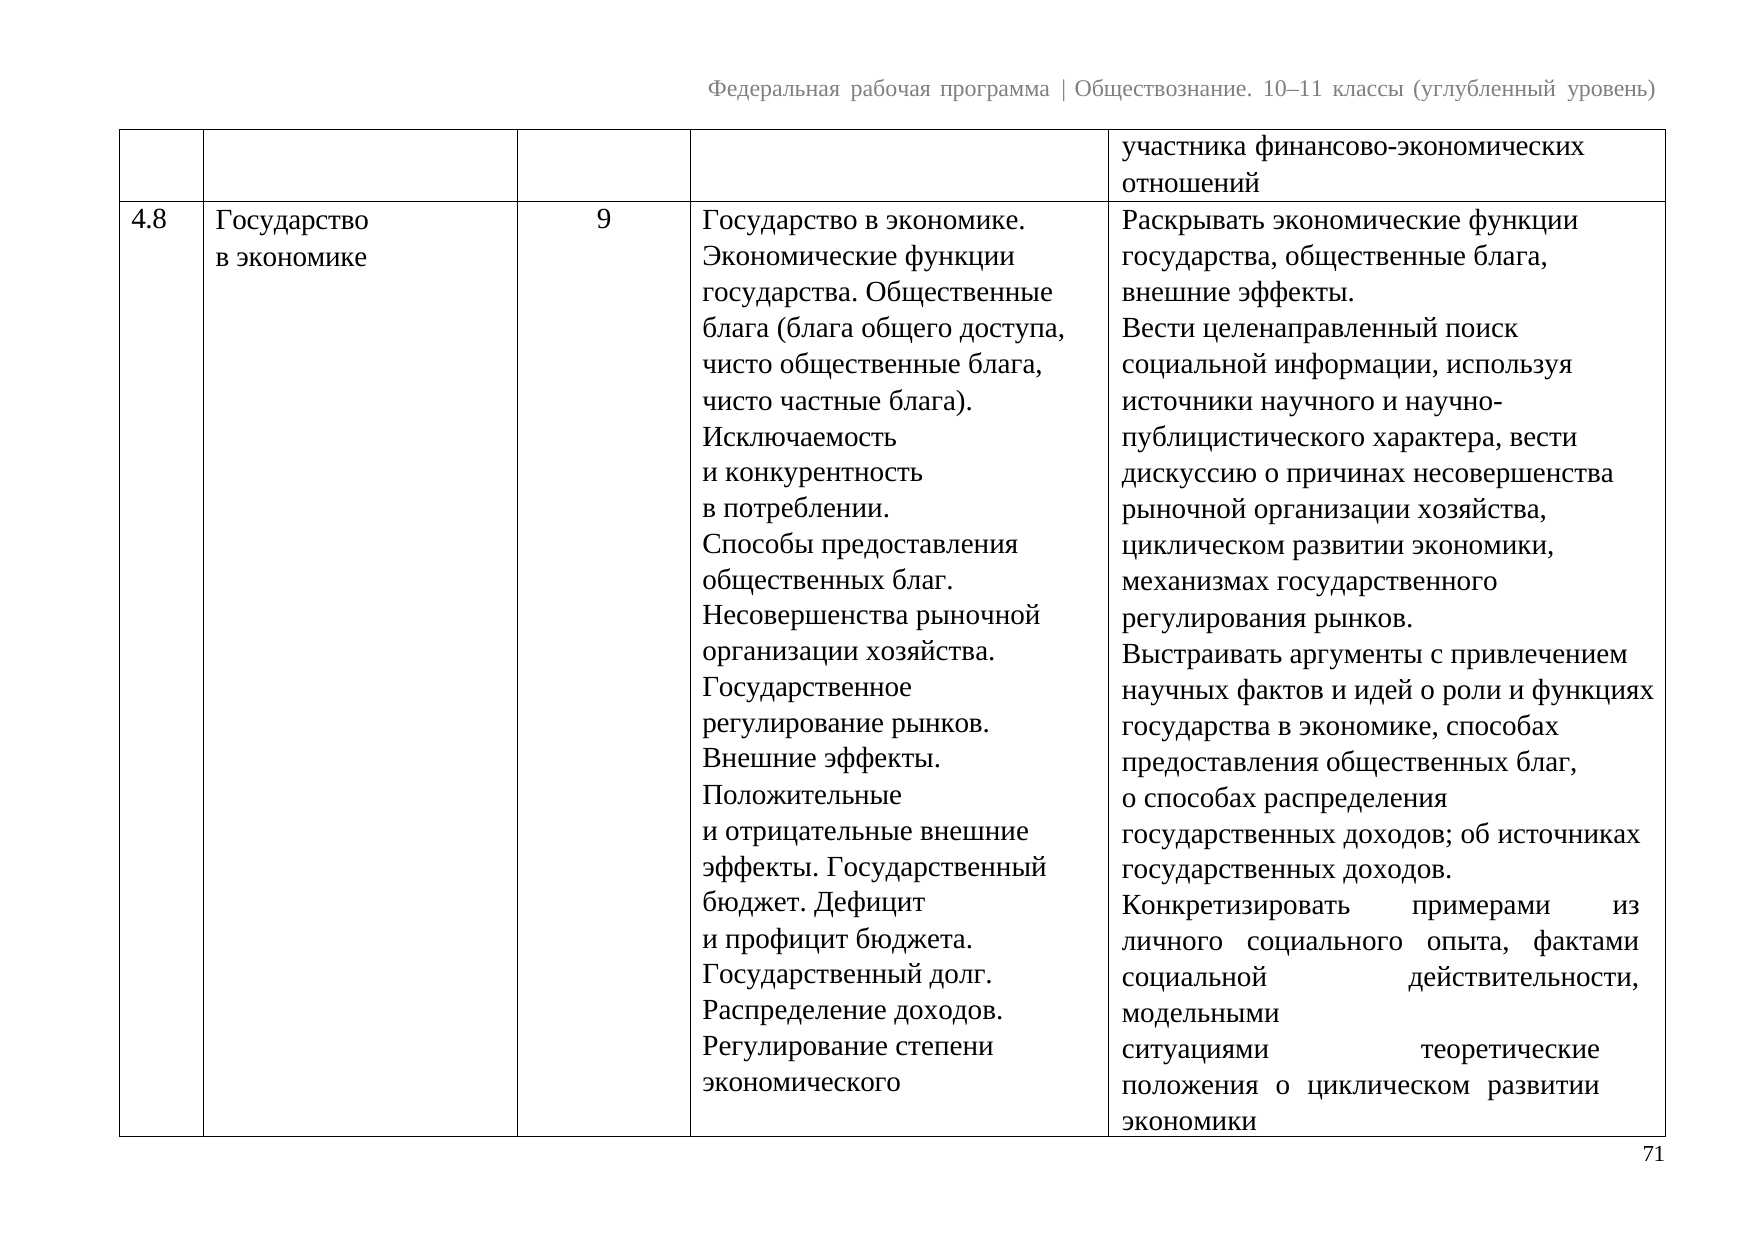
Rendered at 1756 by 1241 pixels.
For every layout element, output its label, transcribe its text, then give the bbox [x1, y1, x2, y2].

table_header [120, 130, 203, 201]
table_cell Государство в экономике. Экономические функции государства. Общественные блага (блага общего доступа, чисто общественные блага, чисто частные блага). Исключаемость и конкурентность в потреблении. Способы предоставления общественных благ. Несовершенства рыночной организации хозяйства. Государственное регулирование рынков. Внешние эффекты. Положительные и отрицательные внешние эффекты. Государственный бюджет. Дефицит и профицит бюджета. Государственный долг. Распределение доходов. Регулирование степени экономического [691, 202, 1108, 1136]
table_cell Раскрывать экономические функции государства, общественные блага, внешние эффекты. Вести целенаправленный поиск социальной информации, используя источники научного и научно- публицистического характера, вести дискуссию о причинах несовершенства рыночной организации хозяйства, циклическом развитии экономики, механизмах государственного регулирования рынков. Выстраивать аргументы с привлечением научных фактов и идей о роли и функциях государства в экономике, способах предоставления общественных благ, о способах распределения государственных доходов; об источниках государственных доходов. Конкретизировать примерами из личного социального опыта, фактами социальной действительности, модельными ситуациями теоретические положения о циклическом развитии экономики [1109, 202, 1665, 1136]
table_cell Государство в экономике [204, 202, 517, 1136]
table_header [204, 130, 517, 201]
table_header [518, 130, 690, 201]
table_header участника финансово-экономических отношений [1109, 130, 1665, 201]
table_cell 4.8 [120, 202, 203, 1136]
table_header [691, 130, 1108, 201]
table_cell 9 [518, 202, 690, 1136]
